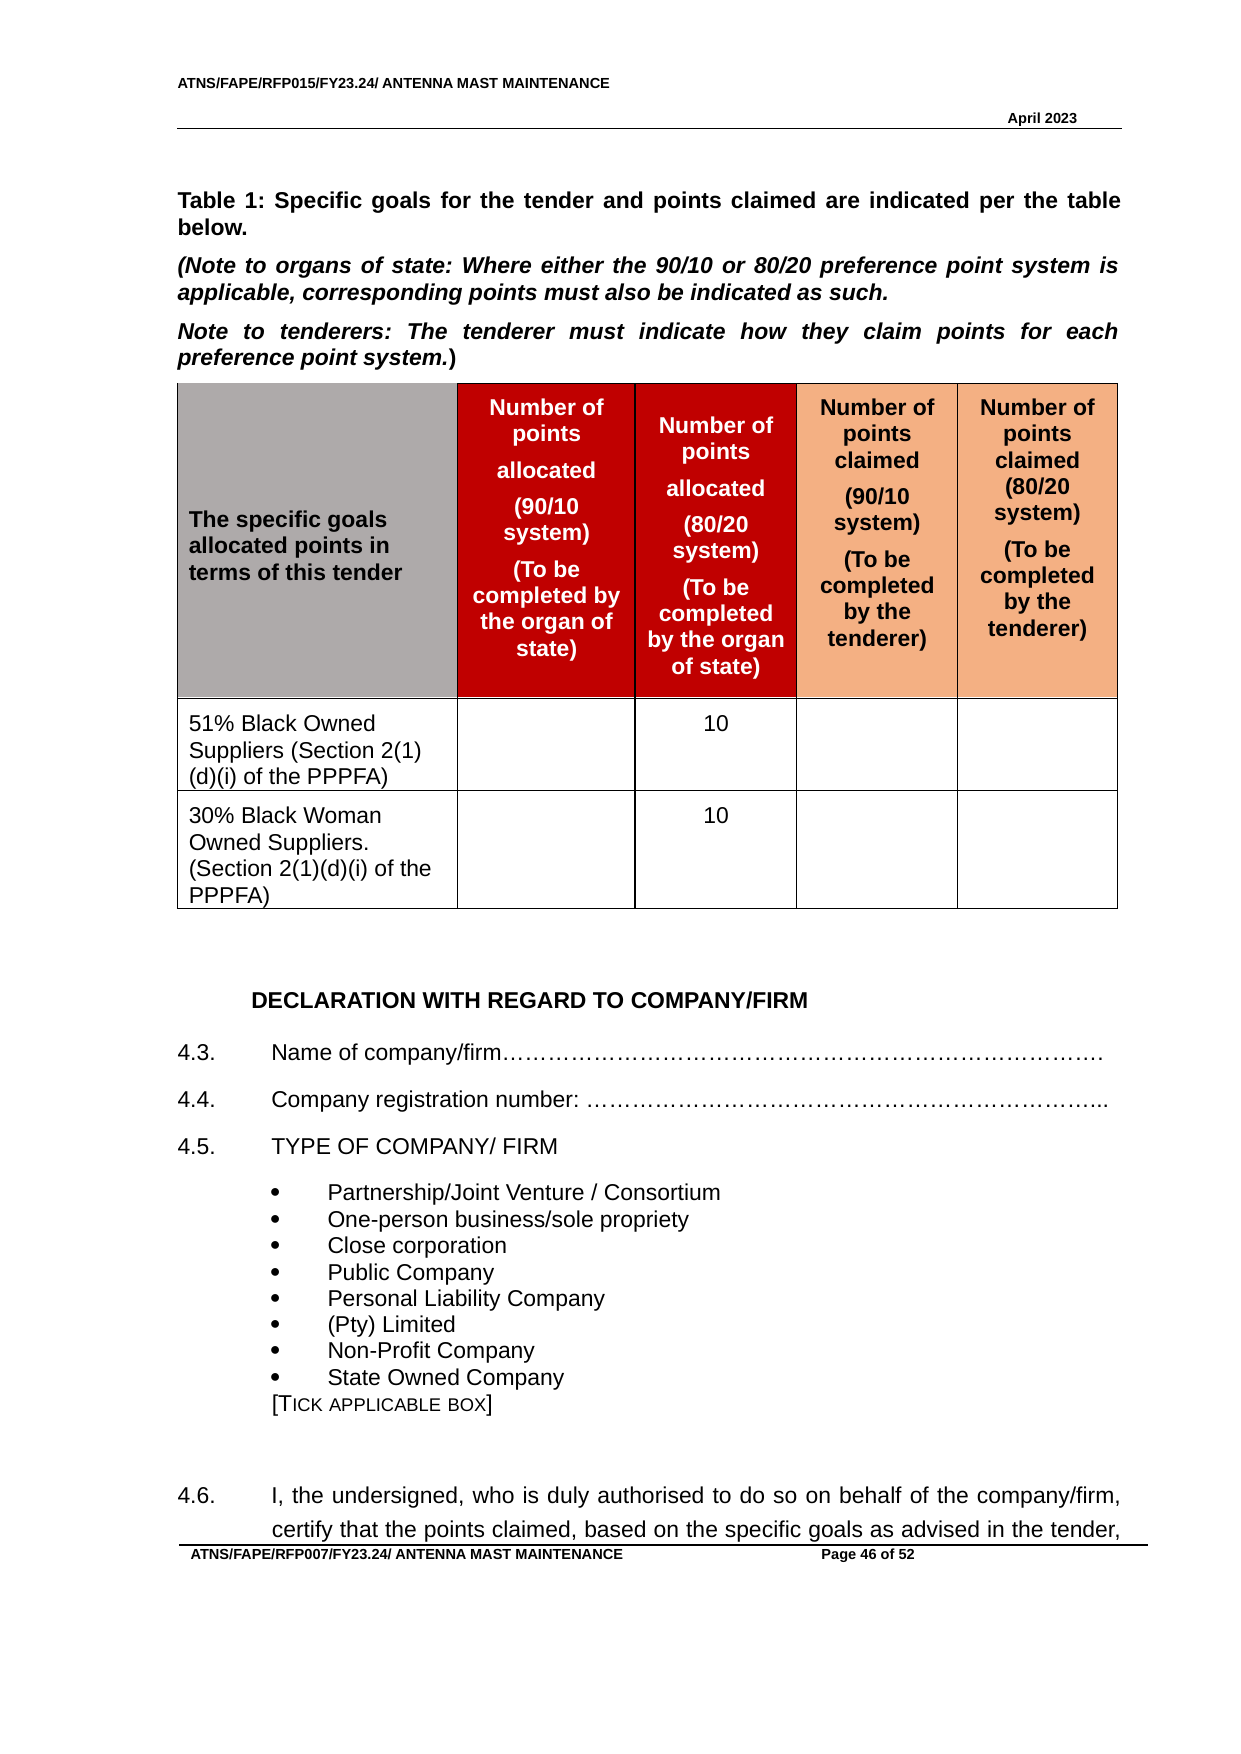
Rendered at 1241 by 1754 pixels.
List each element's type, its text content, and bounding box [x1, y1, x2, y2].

text Non-Profit Company [271, 1337, 1122, 1364]
text DECLARATION WITH REGARD TO COMPANY/FIRM [177, 987, 1122, 1013]
text Partnership/Joint Venture / Consortium [271, 1179, 1122, 1206]
table_header Number of points allocated (80/20 system) (To be completed by the organ of state) [636, 384, 796, 697]
text Note to tenderers: The tenderer must indicate how they claim points for each preference point system.) [177, 318, 1122, 370]
table_cell 10 [636, 699, 796, 789]
table_cell [458, 699, 634, 789]
text State Owned Company [271, 1364, 1122, 1390]
table_cell [958, 791, 1117, 908]
text Table 1: Specific goals for the tender and points claimed are indicated per the table below. [177, 187, 1122, 240]
table_cell [797, 699, 957, 789]
table_header Number of points claimed (80/20 system) (To be completed by the tenderer) [958, 384, 1117, 697]
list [177, 1482, 1122, 1542]
text Close corporation [271, 1232, 1122, 1258]
table_cell 10 [636, 791, 796, 908]
list Name of company/firm……………………………………………………………………. [177, 1039, 1122, 1066]
text Personal Liability Company [271, 1285, 1122, 1311]
table_cell [797, 791, 957, 908]
list Company registration number: …………………………………………………………... [177, 1086, 1112, 1112]
table_cell [458, 791, 634, 908]
text Public Company [271, 1258, 1122, 1285]
table_cell 30% Black Woman Owned Suppliers. (Section 2(1)(d)(i) of the PPPFA) [178, 791, 457, 908]
text [Tick applicable box] [272, 1390, 1122, 1417]
table_cell 51% Black Owned Suppliers (Section 2(1)(d)(i) of the PPPFA) [178, 699, 457, 789]
text (Note to organs of state: Where either the 90/10 or 80/20 preference point system is applicable, corresponding points must also be indicated as such. [177, 252, 1122, 305]
table_header Number of points claimed (90/10 system) (To be completed by the tenderer) [797, 384, 957, 697]
table_cell [958, 699, 1117, 789]
table_header Number of points allocated (90/10 system) (To be completed by the organ of state) [458, 384, 634, 697]
table_header The specific goals allocated points in terms of this tender [178, 383, 457, 697]
text One-person business/sole propriety [271, 1206, 1122, 1232]
text (Pty) Limited [271, 1311, 1122, 1337]
list TYPE OF COMPANY/ FIRM [177, 1133, 1122, 1159]
